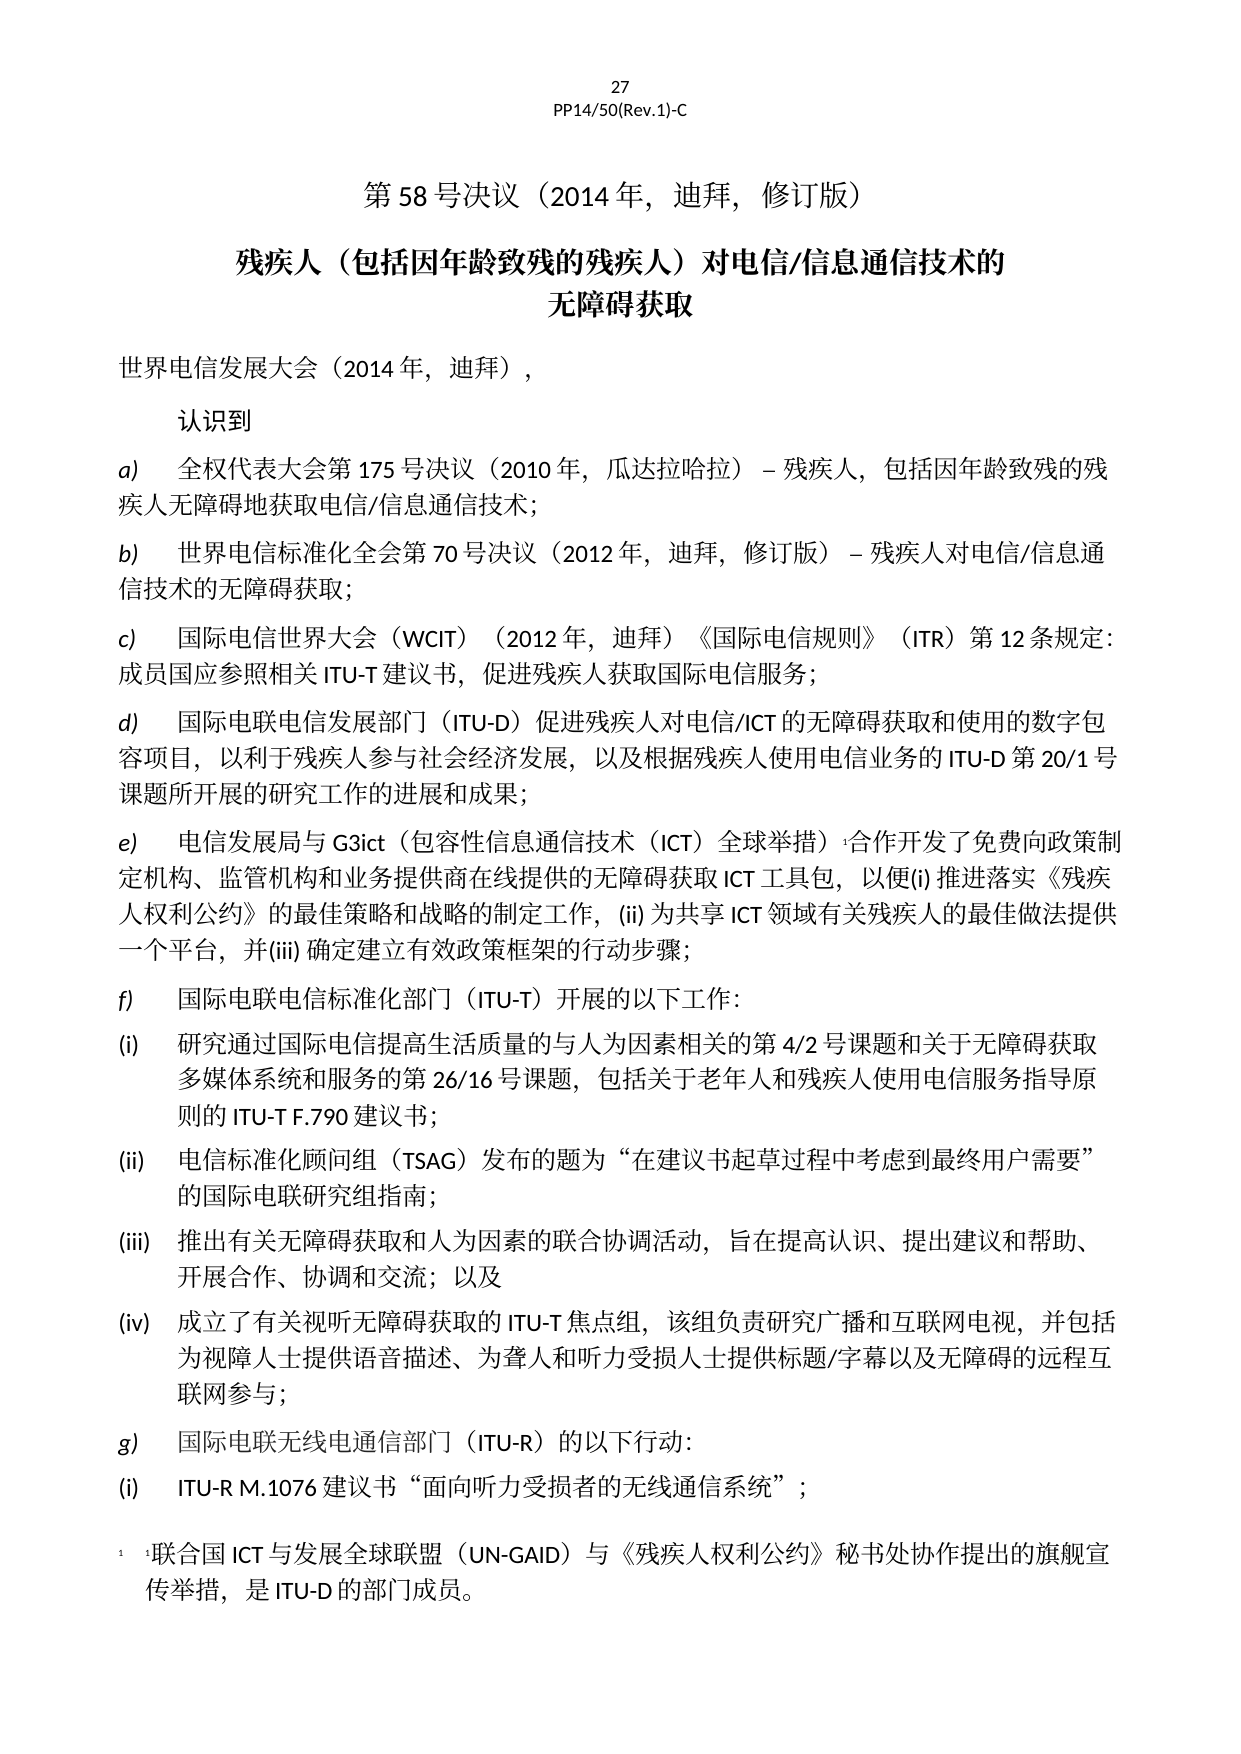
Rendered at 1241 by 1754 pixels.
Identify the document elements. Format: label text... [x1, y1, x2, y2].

text (iii) 推出有关无障碍获取和人为因素的联合协调活动，旨在提高认识、提出建议和帮助、开展合作、协调和交流；以及 [118, 1222, 1122, 1294]
text 第58号决议（2014年，迪拜，修订版） [118, 173, 1122, 214]
text c) 国际电信世界大会（WCIT）（2012年，迪拜）《国际电信规则》（ITR）第12条规定：成员国应参照相关ITU-T建议书，促进残疾人获取国际电信服务； [118, 618, 1122, 690]
text g) 国际电联无线电通信部门（ITU-R）的以下行动： [118, 1423, 1122, 1459]
text (iv) 成立了有关视听无障碍获取的ITU-T焦点组，该组负责研究广播和互联网电视，并包括为视障人士提供语音描述、为聋人和听力受损人士提供标题/字幕以及无障碍的远程互联网参与； [118, 1303, 1122, 1411]
text b) 世界电信标准化全会第70号决议（2012年，迪拜，修订版） – 残疾人对电信/信息通信技术的无障碍获取； [118, 534, 1122, 606]
title 残疾人（包括因年龄致残的残疾人）对电信/信息通信技术的 无障碍获取 [118, 239, 1122, 323]
text e) 电信发展局与G3ict（包容性信息通信技术（ICT）全球举措）1合作开发了免费向政策制定机构、监管机构和业务提供商在线提供的无障碍获取ICT工具包，以便(i) 推进落实《残疾人权利公约》的最佳策略和战略的制定工作，(ii) 为共享ICT领域有关残疾人的最佳做法提供一个平台，并(iii) 确定建立有效政策框架的行动步骤； [118, 823, 1122, 967]
text (i) ITU-R M.1076建议书“面向听力受损者的无线通信系统”； [118, 1468, 1122, 1504]
text d) 国际电联电信发展部门（ITU-D）促进残疾人对电信/ICT的无障碍获取和使用的数字包容项目，以利于残疾人参与社会经济发展，以及根据残疾人使用电信业务的ITU-D第20/1号课题所开展的研究工作的进展和成果； [118, 703, 1122, 811]
text (i) 研究通过国际电信提高生活质量的与人为因素相关的第4/2号课题和关于无障碍获取多媒体系统和服务的第26/16号课题，包括关于老年人和残疾人使用电信服务指导原则的ITU-T F.790建议书； [118, 1024, 1122, 1132]
text (ii) 电信标准化顾问组（TSAG）发布的题为“在建议书起草过程中考虑到最终用户需要”的国际电联研究组指南； [118, 1141, 1122, 1213]
title 世界电信发展大会（2014年，迪拜）， [118, 348, 1122, 384]
text a) 全权代表大会第175号决议（2010年，瓜达拉哈拉） – 残疾人，包括因年龄致残的残疾人无障碍地获取电信/信息通信技术； [118, 450, 1122, 522]
text f) 国际电联电信标准化部门（ITU-T）开展的以下工作： [118, 979, 1122, 1015]
text 认识到 [177, 401, 1122, 437]
